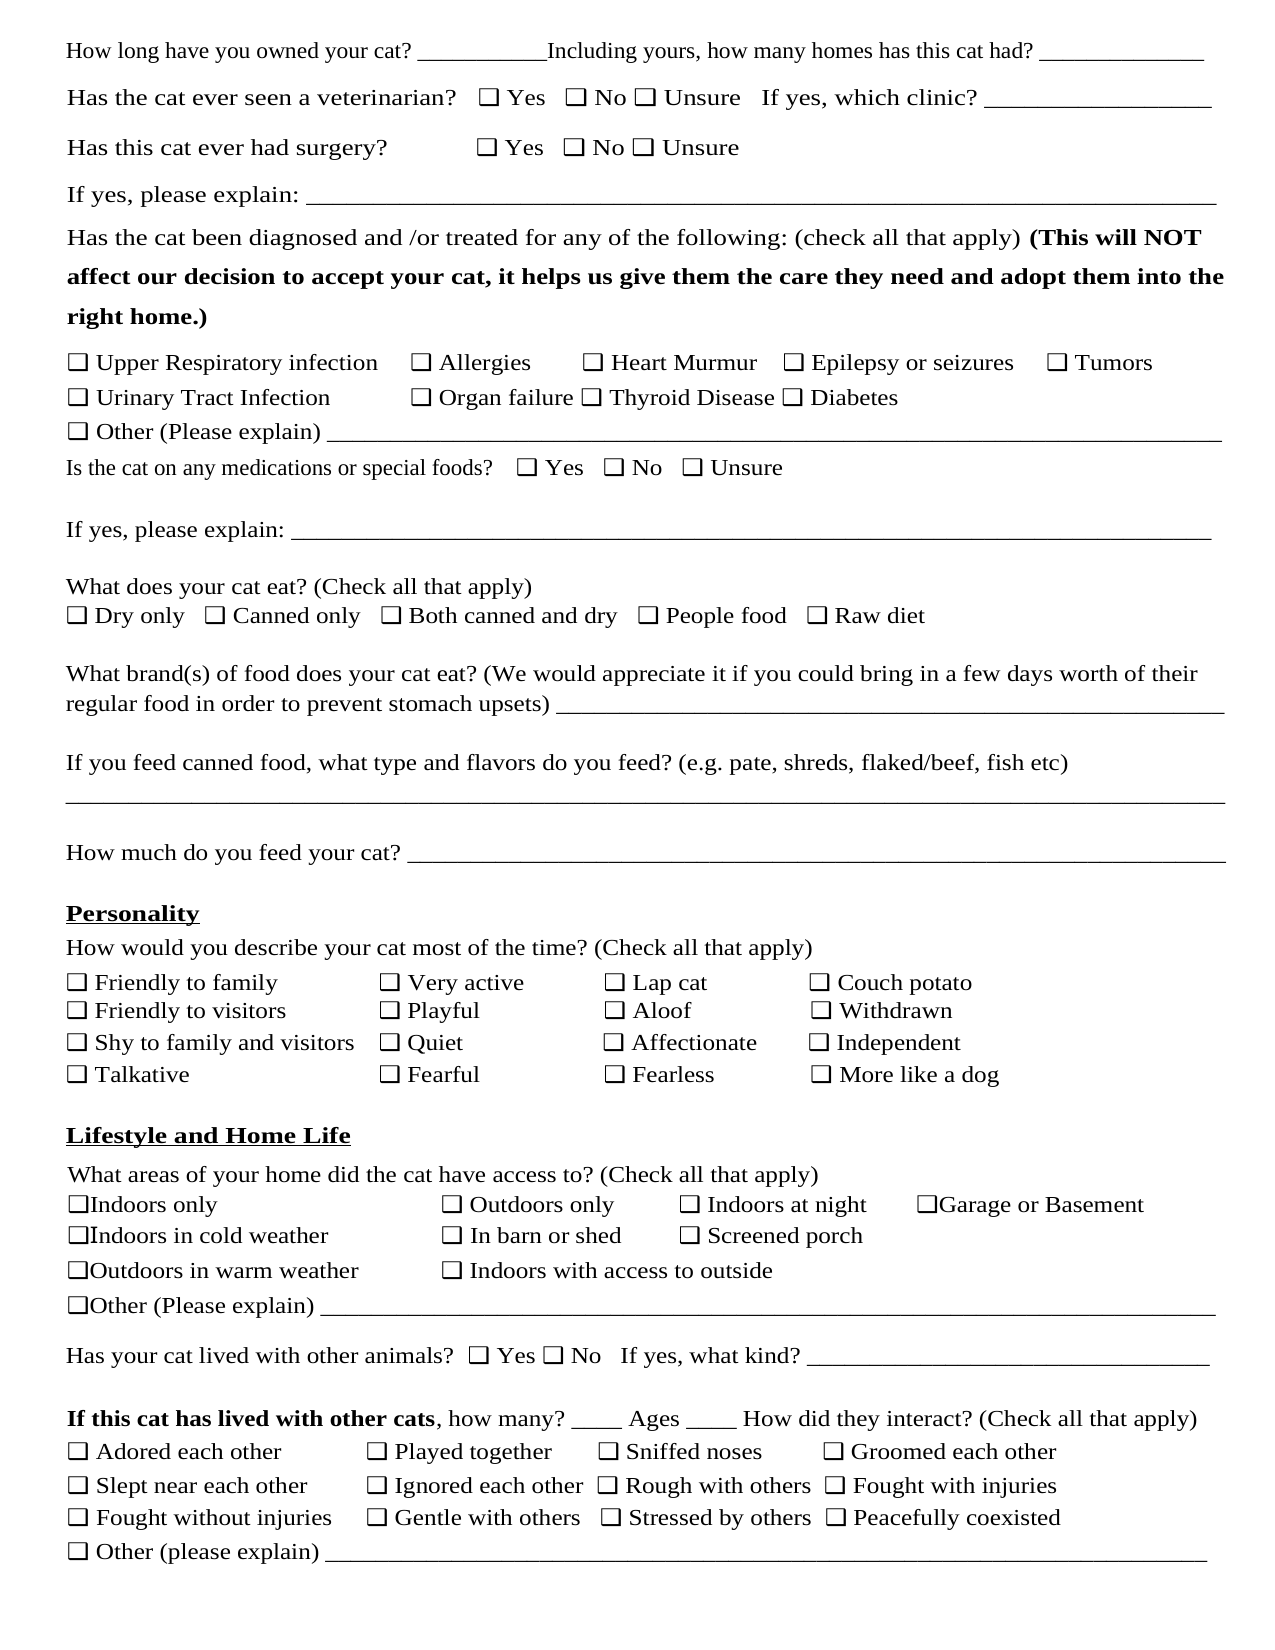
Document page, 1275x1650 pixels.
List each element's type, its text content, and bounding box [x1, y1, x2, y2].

text How would you describe your cat most of the time? (Check all that apply) [66, 934, 1036, 960]
text Lifestyle and Home Life [66, 1122, 1228, 1148]
text Has the cat ever seen a veterinarian? ❑ Yes ❑ No ❑ Unsure If yes, which clinic? _________________ [67, 80, 1228, 112]
text ❑ Adored each other ❑ Played together ❑ Sniffed noses ❑ Groomed each other [67, 1434, 1228, 1466]
text ❑ Talkative ❑ Fearful ❑ Fearless ❑ More like a dog [66, 1060, 1069, 1116]
text Has this cat ever had surgery? ❑ Yes ❑ No ❑ Unsure [67, 131, 1228, 162]
text ❑Other (Please explain) _______________________________________________________________________ [67, 1288, 1228, 1320]
text If you feed canned food, what type and flavors do you feed? (e.g. pate, shreds, flaked/beef, fish etc) ____________________________________________________________________________________________ [66, 749, 1228, 806]
text What areas of your home did the cat have access to? (Check all that apply) [67, 1162, 1228, 1188]
text How long have you owned your cat? ___________Including yours, how many homes has this cat had? ______________ [66, 37, 1228, 64]
text Is the cat on any medications or special foods? ❑ Yes ❑ No ❑ Unsure [66, 451, 1036, 482]
text How much do you feed your cat? _________________________________________________________________ [66, 839, 1228, 865]
text Personality [66, 899, 1097, 926]
text ❑ Friendly to family ❑ Very active ❑ Lap cat ❑ Couch potato ❑ Friendly to visitors ❑ Playful ❑ Aloof ❑ Withdrawn [66, 968, 1036, 1024]
text What does your cat eat? (Check all that apply) [66, 573, 1036, 599]
text ❑ Dry only ❑ Canned only ❑ Both canned and dry ❑ People food ❑ Raw diet [66, 599, 1036, 631]
text ❑ Other (please explain) ______________________________________________________________________ [67, 1535, 1228, 1566]
text ❑ Other (Please explain) _______________________________________________________________________ [67, 415, 1228, 446]
text ❑ Urinary Tract Infection ❑ Organ failure ❑ Thyroid Disease ❑ Diabetes [67, 381, 1228, 412]
text ❑ Shy to family and visitors ❑ Quiet ❑ Affectionate ❑ Independent [66, 1028, 1036, 1056]
text ❑Outdoors in warm weather ❑ Indoors with access to outside [67, 1254, 1228, 1285]
text If yes, please explain: _________________________________________________________________________ [66, 516, 1219, 543]
text ❑ Slept near each other ❑ Ignored each other ❑ Rough with others ❑ Fought with injuries ❑ Fought without injuries ❑ Gentle with others ❑ Stressed by others ❑ Peacefully coexisted [67, 1469, 1228, 1532]
text What brand(s) of food does your cat eat? (We would appreciate it if you could bring in a few days worth of their regular food in order to prevent stomach upsets) _____________________________________________________ [66, 660, 1228, 716]
text If yes, please explain: ____________________________________________________________________ [67, 181, 1228, 207]
text If this cat has lived with other cats, how many? ____ Ages ____ How did they interact? (Check all that apply) [67, 1405, 1228, 1431]
text ❑Indoors only ❑ Outdoors only ❑ Indoors at night ❑Garage or Basement ❑Indoors in cold weather ❑ In barn or shed ❑ Screened porch [67, 1188, 1228, 1250]
text Has your cat lived with other animals? ❑ Yes ❑ No If yes, what kind? ________________________________ [66, 1339, 1228, 1370]
text ❑ Upper Respiratory infection ❑ Allergies ❑ Heart Murmur ❑ Epilepsy or seizures ❑ Tumors [67, 346, 1228, 377]
text Has the cat been diagnosed and /or treated for any of the following: (check all that apply) (This will NOT affect our decision to accept your cat, it helps us give them the care they need and adopt them into the right home.) [67, 224, 1228, 329]
